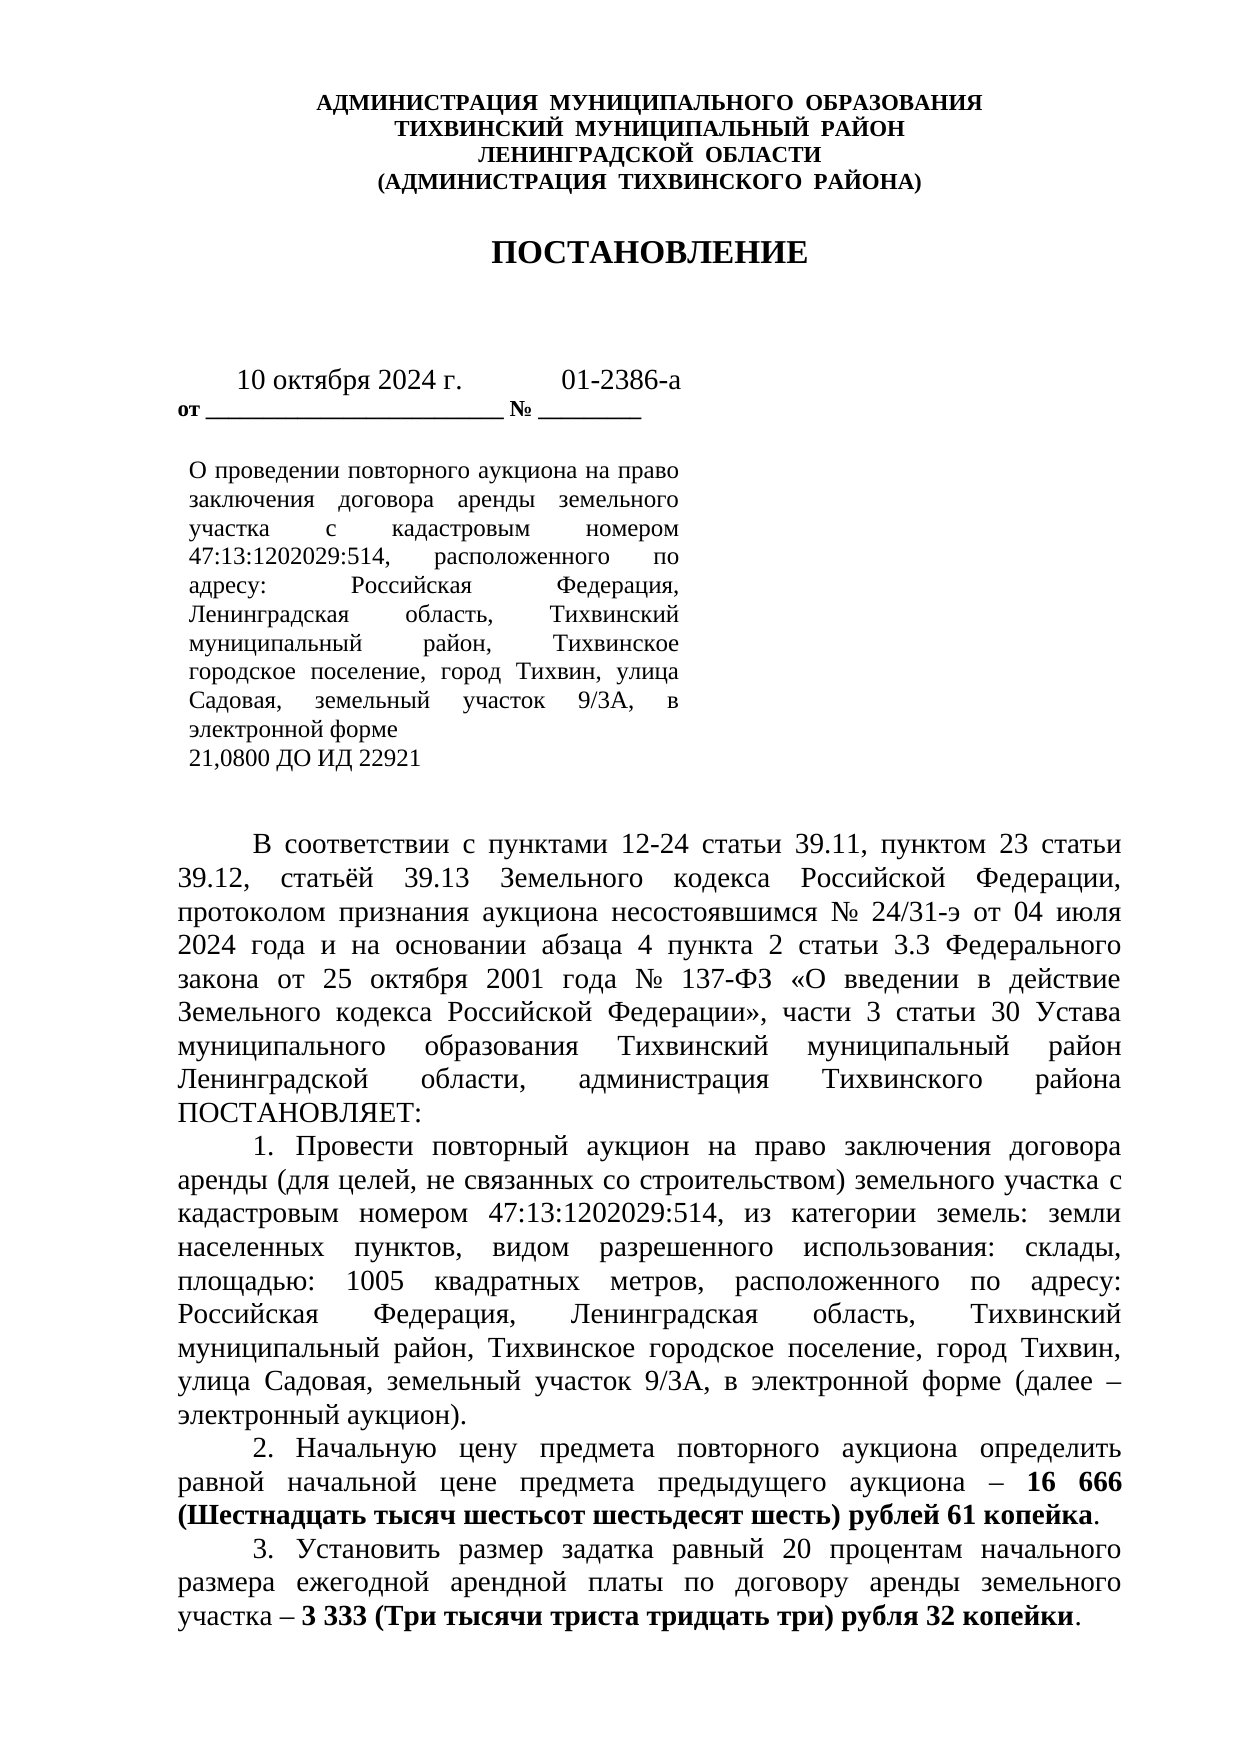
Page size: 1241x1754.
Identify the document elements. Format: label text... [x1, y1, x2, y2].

text ПОСТАНОВЛЕНИЕ [177, 232, 1122, 271]
table_cell 21,0800 ДО ИД 22921 [177, 743, 691, 771]
subtitle АДМИНИСТРАЦИЯ МУНИЦИПАЛЬНОГО ОБРАЗОВАНИЯ [177, 89, 1122, 115]
text от __________________________ № _________ [177, 395, 1122, 422]
text В соответствии с пунктами 12-24 статьи 39.11, пунктом 23 статьи 39.12, статьёй 39.13 Земельного кодекса Российской Федерации, протоколом признания аукциона несостоявшимся № 24/31-э от 04 июля 2024 года и на основании абзаца 4 пункта 2 статьи 3.3 Федерального закона от 25 октября 2001 года № 137-ФЗ «О введении в действие Земельного кодекса Российской Федерации», части 3 статьи 30 Устава муниципального образования Тихвинский муниципальный район Ленинградской области, администрация Тихвинского района ПОСТАНОВЛЯЕТ: [177, 827, 1122, 1128]
text ЛЕНИНГРАДСКОЙ ОБЛАСТИ [177, 141, 1122, 168]
table_header О проведении повторного аукциона на право заключения договора аренды земельного участка с кадастровым номером 47:13:1202029:514, расположенного по адресу: Российская Федерация, Ленинградская область, Тихвинский муниципальный район, Тихвинское городское поселение, город Тихвин, улица Садовая, земельный участок 9/3А, в электронной форме [177, 455, 691, 743]
text 10 октября 2024 г. 01-2386-а [177, 362, 1122, 395]
text (АДМИНИСТРАЦИЯ ТИХВИНСКОГО РАЙОНА) [177, 168, 1122, 194]
list Установить размер задатка равный 20 процентам начального размера ежегодной арендной платы по договору аренды земельного участка – 3 333 (Три тысячи триста тридцать три) рубля 32 копейки. [177, 1531, 1122, 1632]
list Начальную цену предмета повторного аукциона определить равной начальной цене предмета предыдущего аукциона – 16 666 (Шестнадцать тысяч шестьсот шестьдесят шесть) рублей 61 копейка. [177, 1430, 1122, 1531]
list Провести повторный аукцион на право заключения договора аренды (для целей, не связанных со строительством) земельного участка с кадастровым номером 47:13:1202029:514, из категории земель: земли населенных пунктов, видом разрешенного использования: склады, площадью: 1005 квадратных метров, расположенного по адресу: Российская Федерация, Ленинградская область, Тихвинский муниципальный район, Тихвинское городское поселение, город Тихвин, улица Садовая, земельный участок 9/3А, в электронной форме (далее – электронный аукцион). [177, 1128, 1122, 1430]
text ТИХВИНСКИЙ МУНИЦИПАЛЬНЫЙ РАЙОН [177, 115, 1122, 141]
